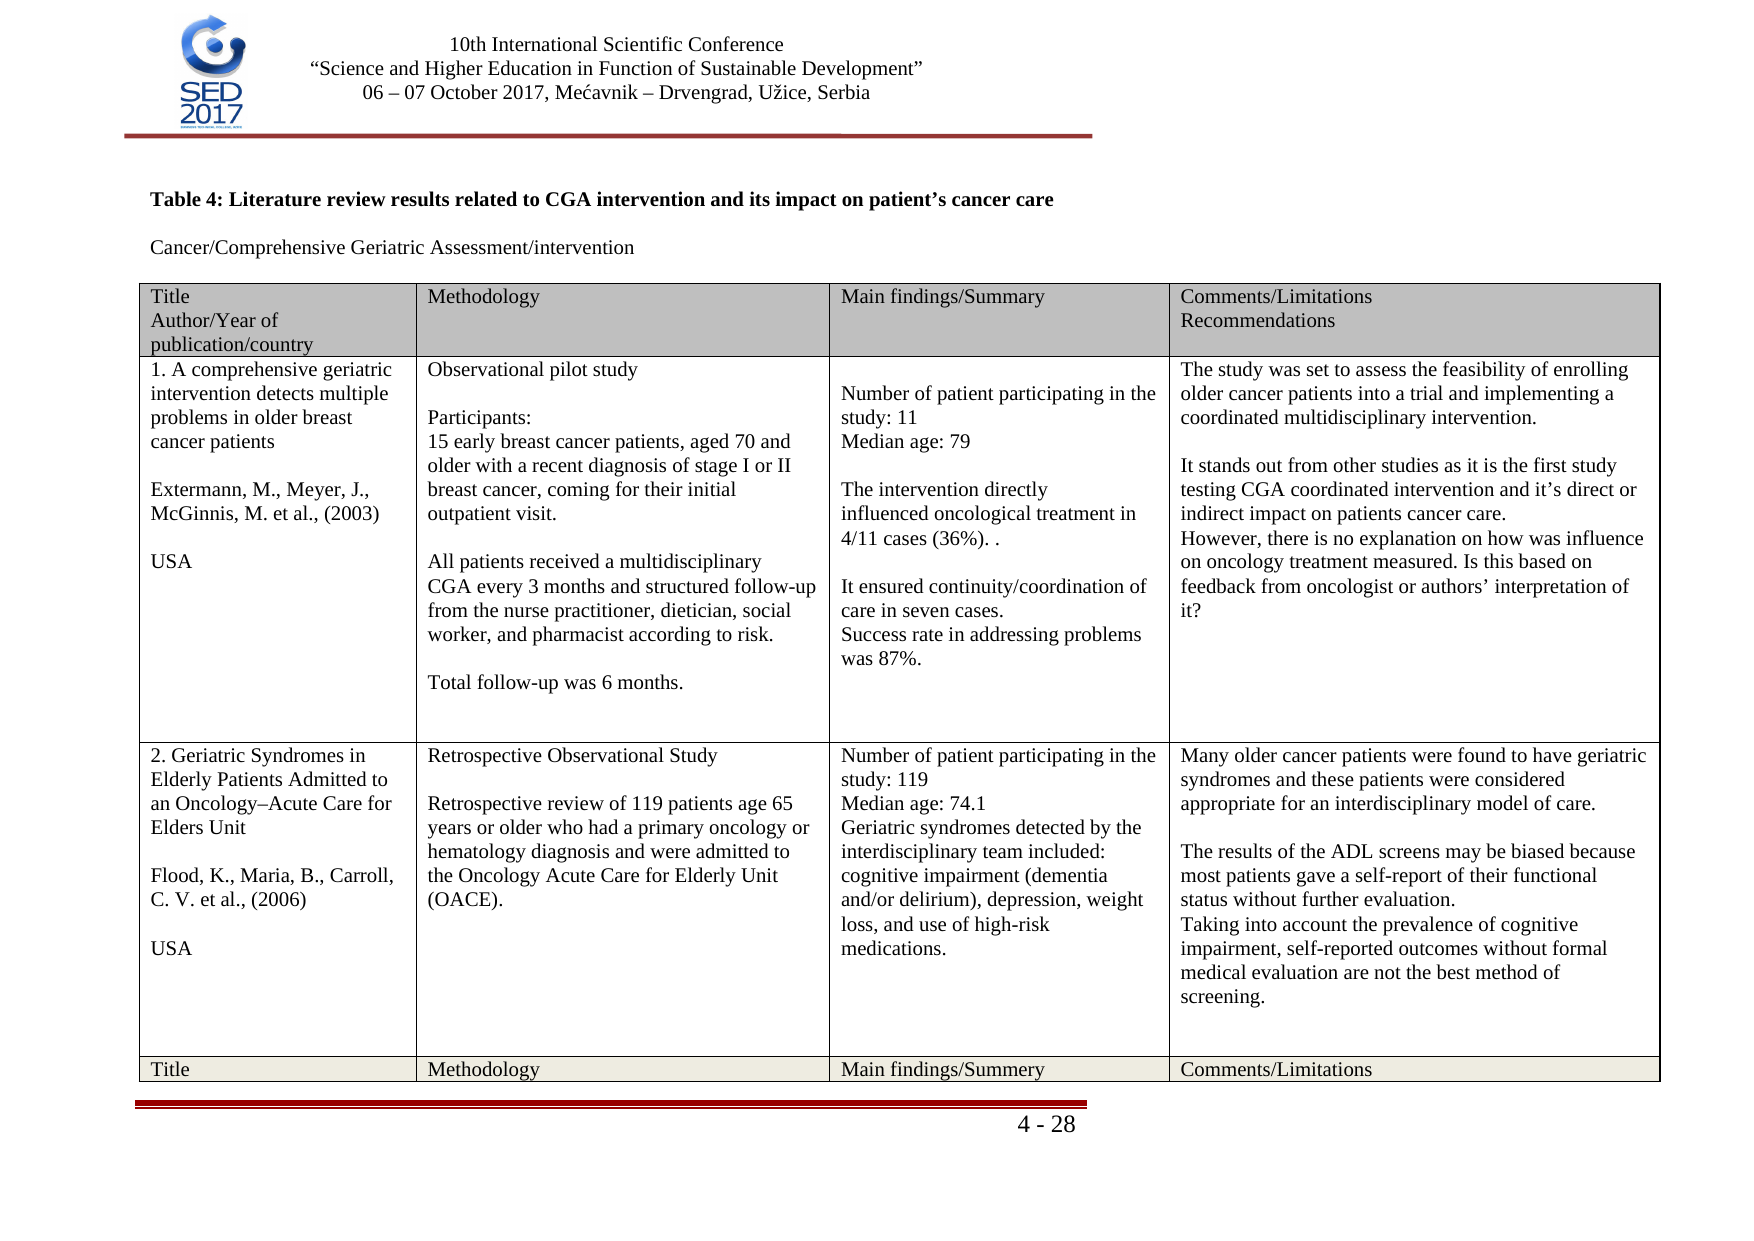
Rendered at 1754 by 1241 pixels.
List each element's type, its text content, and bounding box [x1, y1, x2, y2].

table_cell Comments/Limitations Recommendations [1170, 1057, 1659, 1081]
table_cell Observational pilot study Participants: 15 early breast cancer patients, aged 70 and older with a recent diagnosis of stage I or II breast cancer, coming for their initial outpatient visit. All patients received a multidisciplinary CGA every 3 months and structured follow-up from the nurse practitioner, dietician, social worker, and pharmacist according to risk. Total follow-up was 6 months. [417, 357, 829, 742]
table_header Comments/Limitations Recommendations [1170, 284, 1659, 356]
table_cell 1. A comprehensive geriatric intervention detects multiple problems in older breast cancer patients Extermann, M., Meyer, J., McGinnis, M. et al., (2003) USA [140, 357, 416, 742]
table_cell 2. Geriatric Syndromes in Elderly Patients Admitted to an Oncology–Acute Care for Elders Unit Flood, K., Maria, B., Carroll, C. V. et al., (2006) USA [140, 743, 416, 1056]
picture [174, 13, 248, 129]
table_cell Number of patient participating in the study: 11 Median age: 79 The intervention directly influenced oncological treatment in 4/11 cases (36%). . It ensured continuity/coordination of care in seven cases. Success rate in addressing problems was 87%. [830, 357, 1169, 742]
table_header Title Author/Year of publication/country [140, 284, 416, 356]
text Table 4: Literature review results related to CGA intervention and its impact on patient’s cancer care [150, 186, 1604, 211]
text Cancer/Comprehensive Geriatric Assessment/intervention [150, 234, 1604, 259]
table_cell Main findings/Summery [830, 1057, 1169, 1081]
table_cell Retrospective Observational Study Retrospective review of 119 patients age 65 years or older who had a primary oncology or hematology diagnosis and were admitted to the Oncology Acute Care for Elderly Unit (OACE). [417, 743, 829, 1056]
table_header Methodology [417, 284, 829, 356]
table_cell Many older cancer patients were found to have geriatric syndromes and these patients were considered appropriate for an interdisciplinary model of care. The results of the ADL screens may be biased because most patients gave a self-report of their functional status without further evaluation. Taking into account the prevalence of cognitive impairment, self-reported outcomes without formal medical evaluation are not the best method of screening. [1170, 743, 1659, 1056]
table_cell The study was set to assess the feasibility of enrolling older cancer patients into a trial and implementing a coordinated multidisciplinary intervention. It stands out from other studies as it is the first study testing CGA coordinated intervention and it’s direct or indirect impact on patients cancer care. However, there is no explanation on how was influence on oncology treatment measured. Is this based on feedback from oncologist or authors’ interpretation of it? [1170, 357, 1659, 742]
table_cell Methodology [417, 1057, 829, 1081]
table_cell Title Author/Year of publication/country [140, 1057, 416, 1081]
table_cell Number of patient participating in the study: 119 Median age: 74.1 Geriatric syndromes detected by the interdisciplinary team included: cognitive impairment (dementia and/or delirium), depression, weight loss, and use of high-risk medications. [830, 743, 1169, 1056]
table_header Main findings/Summary [830, 284, 1169, 356]
